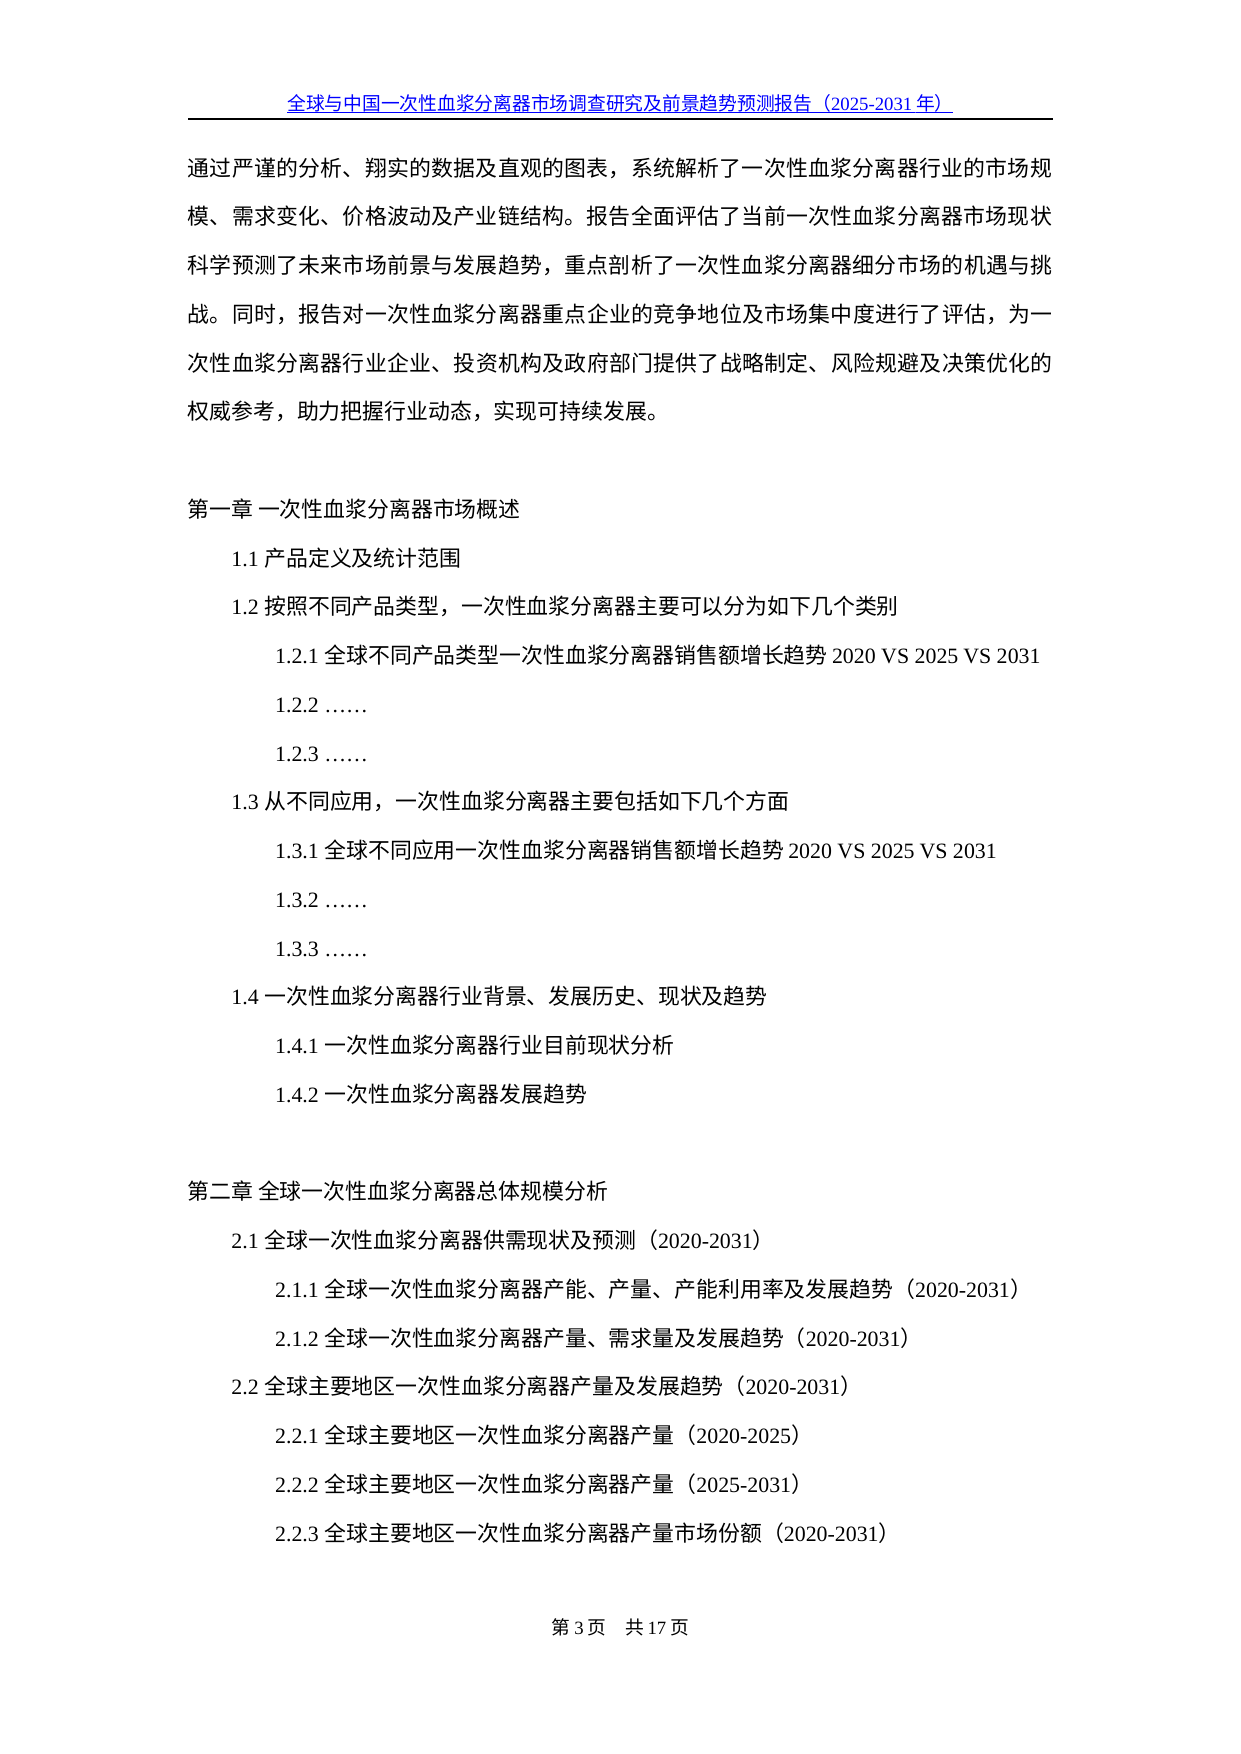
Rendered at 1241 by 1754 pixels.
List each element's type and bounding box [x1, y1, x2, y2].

text [187, 150, 1053, 1548]
